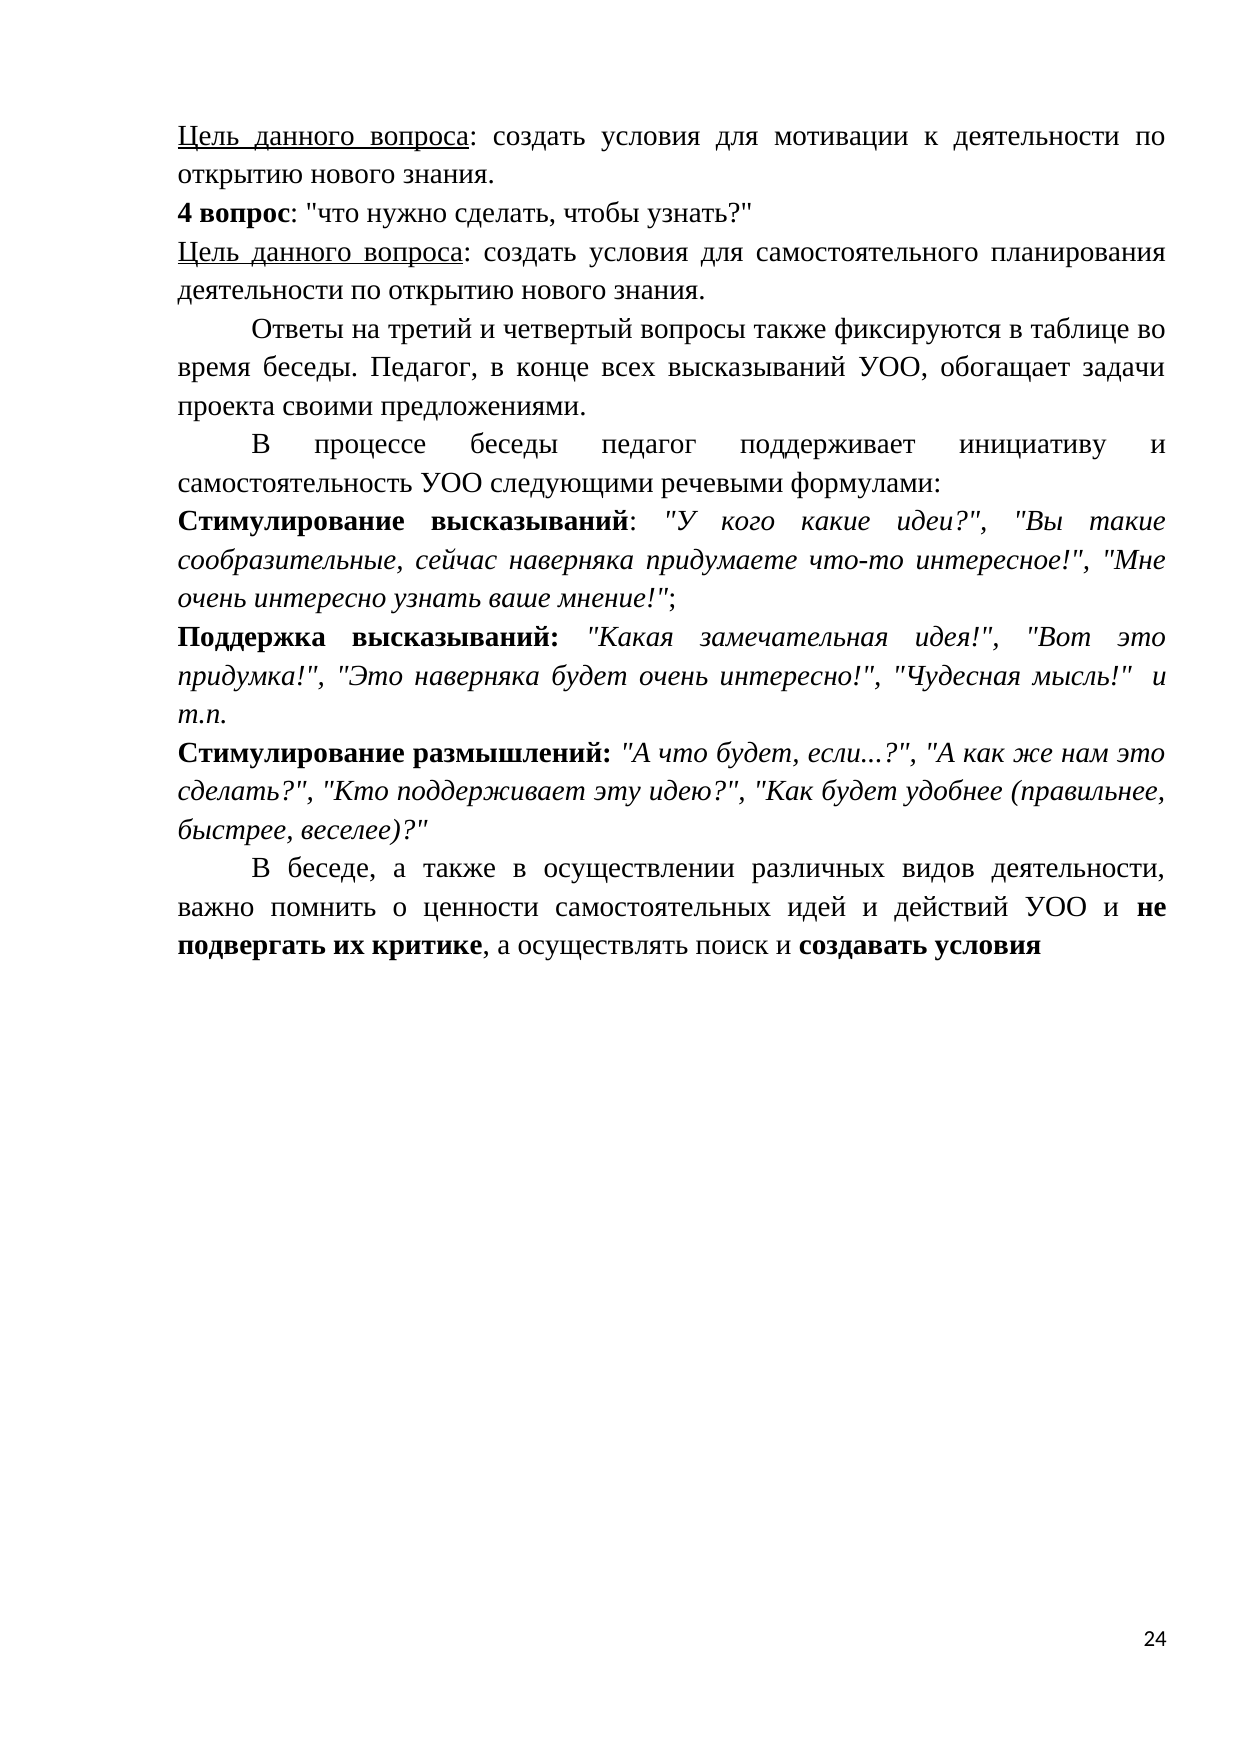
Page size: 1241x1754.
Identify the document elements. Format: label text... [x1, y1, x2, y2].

text Цель данного вопроса: создать условия для самостоятельного планирования деятельности по открытию нового знания. [177, 234, 1166, 306]
text В процессе беседы педагог поддерживает инициативу и самостоятельность УОО следующими речевыми формулами: [177, 426, 1166, 498]
text Цель данного вопроса: создать условия для мотивации к деятельности по открытию нового знания. [177, 118, 1166, 190]
text Поддержка высказываний: "Какая замечательная идея!", "Вот это придумка!", "Это наверняка будет очень интересно!", "Чудесная мысль!" и т.п. [177, 619, 1166, 730]
text В беседе, а также в осуществлении различных видов деятельности, важно помнить о ценности самостоятельных идей и действий УОО и не подвергать их критике, а осуществлять поиск и создавать условия [177, 850, 1166, 961]
text Стимулирование высказываний: "У кого какие идеи?", "Вы такие сообразительные, сейчас наверняка придумаете что-то интересное!", "Мне очень интересно узнать ваше мнение!"; [177, 503, 1166, 614]
text Ответы на третий и четвертый вопросы также фиксируются в таблице во время беседы. Педагог, в конце всех высказываний УОО, обогащает задачи проекта своими предложениями. [177, 311, 1166, 421]
text 4 вопрос: "что нужно сделать, чтобы узнать?" [177, 195, 1166, 229]
text Стимулирование размышлений: "А что будет, если...?", "А как же нам это сделать?", "Кто поддерживает эту идею?", "Как будет удобнее (правильнее, быстрее, веселее)?" [177, 735, 1166, 845]
